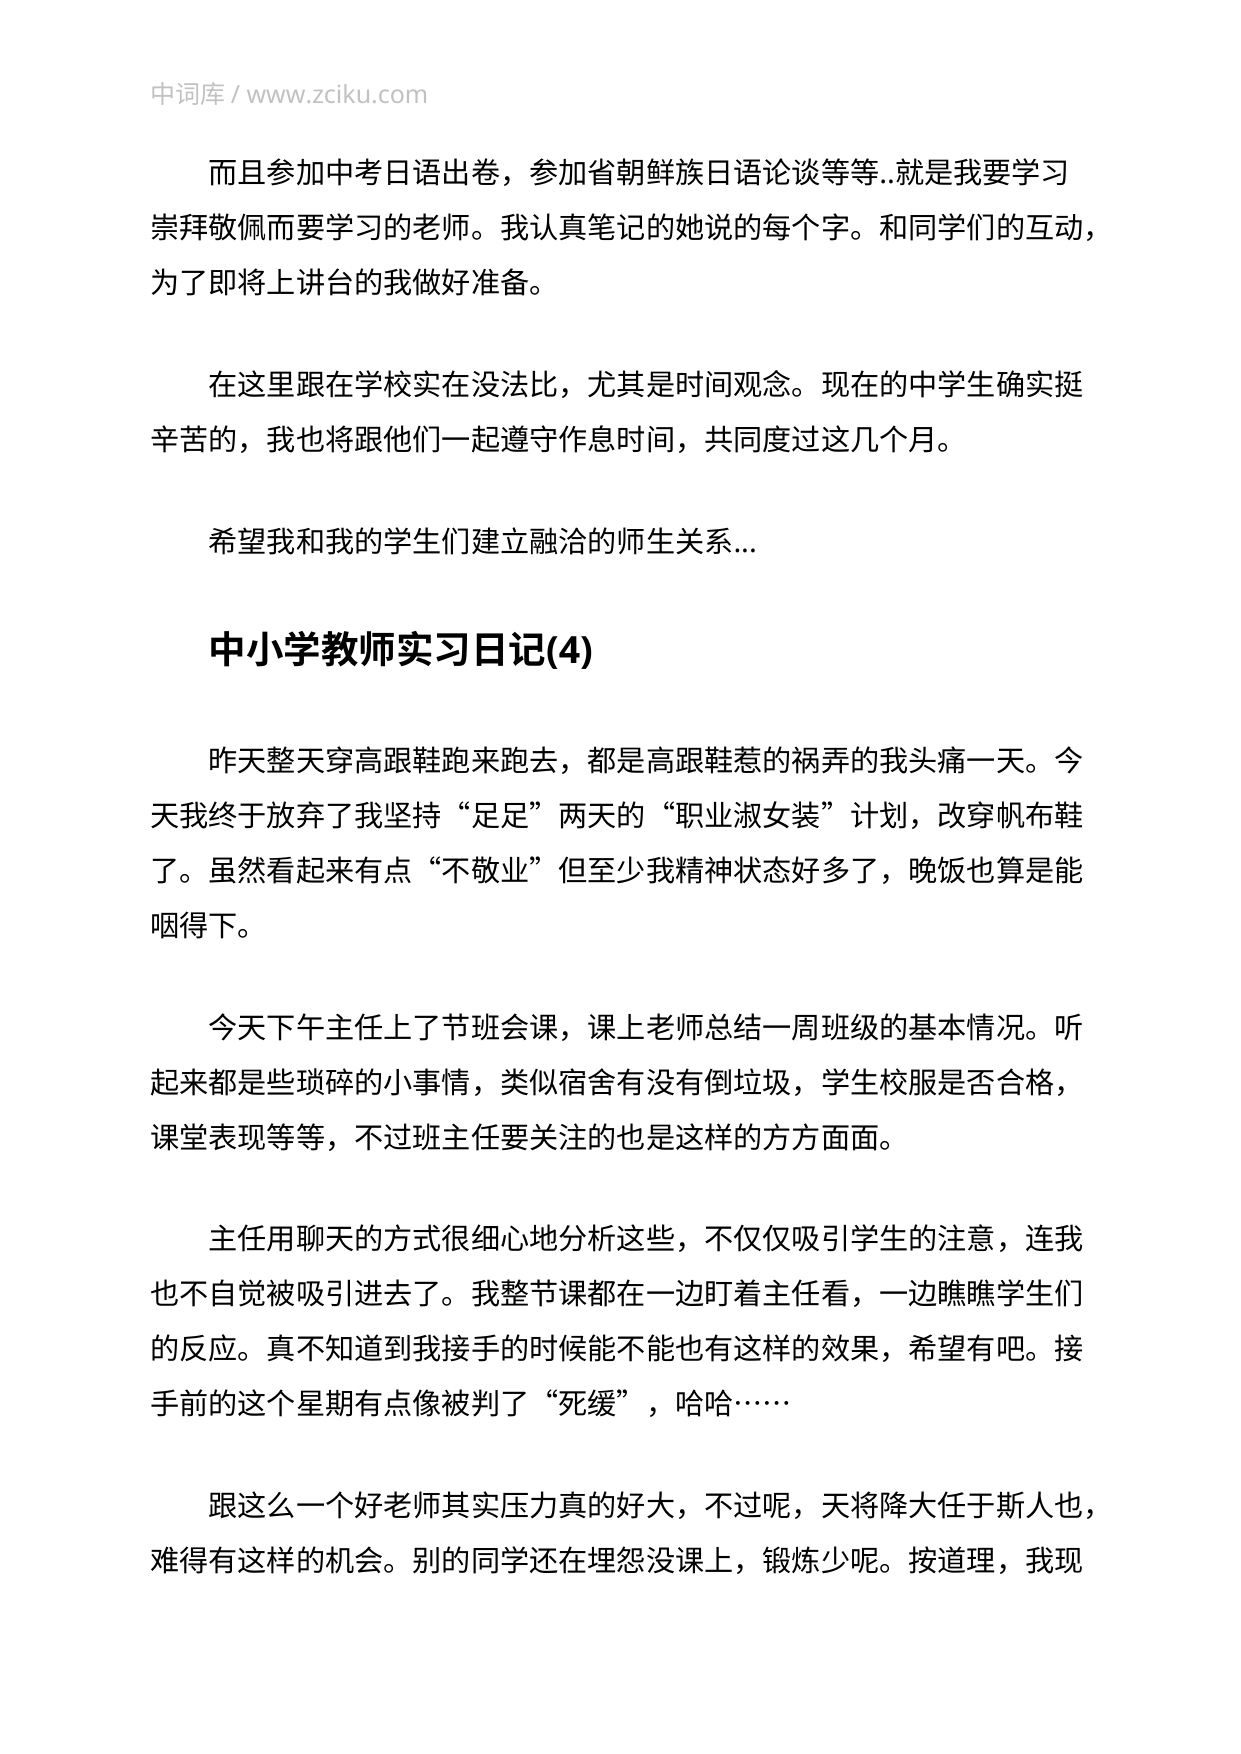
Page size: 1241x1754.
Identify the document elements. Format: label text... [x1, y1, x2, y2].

text 中小学教师实习日记(4) [150, 620, 1090, 675]
text 昨天整天穿高跟鞋跑来跑去，都是高跟鞋惹的祸弄的我头痛一天。今天我终于放弃了我坚持“足足”两天的“职业淑女装”计划，改穿帆布鞋了。虽然看起来有点“不敬业”但至少我精神状态好多了，晚饭也算是能咽得下。 [150, 738, 1090, 945]
text 而且参加中考日语出卷，参加省朝鲜族日语论谈等等..就是我要学习崇拜敬佩而要学习的老师。我认真笔记的她说的每个字。和同学们的互动，为了即将上讲台的我做好准备。 [150, 150, 1090, 302]
text 今天下午主任上了节班会课，课上老师总结一周班级的基本情况。听起来都是些琐碎的小事情，类似宿舍有没有倒垃圾，学生校服是否合格，课堂表现等等，不过班主任要关注的也是这样的方方面面。 [150, 1004, 1090, 1156]
text 希望我和我的学生们建立融洽的师生关系... [150, 518, 1090, 561]
text 主任用聊天的方式很细心地分析这些，不仅仅吸引学生的注意，连我也不自觉被吸引进去了。我整节课都在一边盯着主任看，一边瞧瞧学生们的反应。真不知道到我接手的时候能不能也有这样的效果，希望有吧。接手前的这个星期有点像被判了“死缓”，哈哈…… [150, 1216, 1090, 1423]
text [150, 1482, 1090, 1579]
text 在这里跟在学校实在没法比，尤其是时间观念。现在的中学生确实挺辛苦的，我也将跟他们一起遵守作息时间，共同度过这几个月。 [150, 362, 1090, 459]
